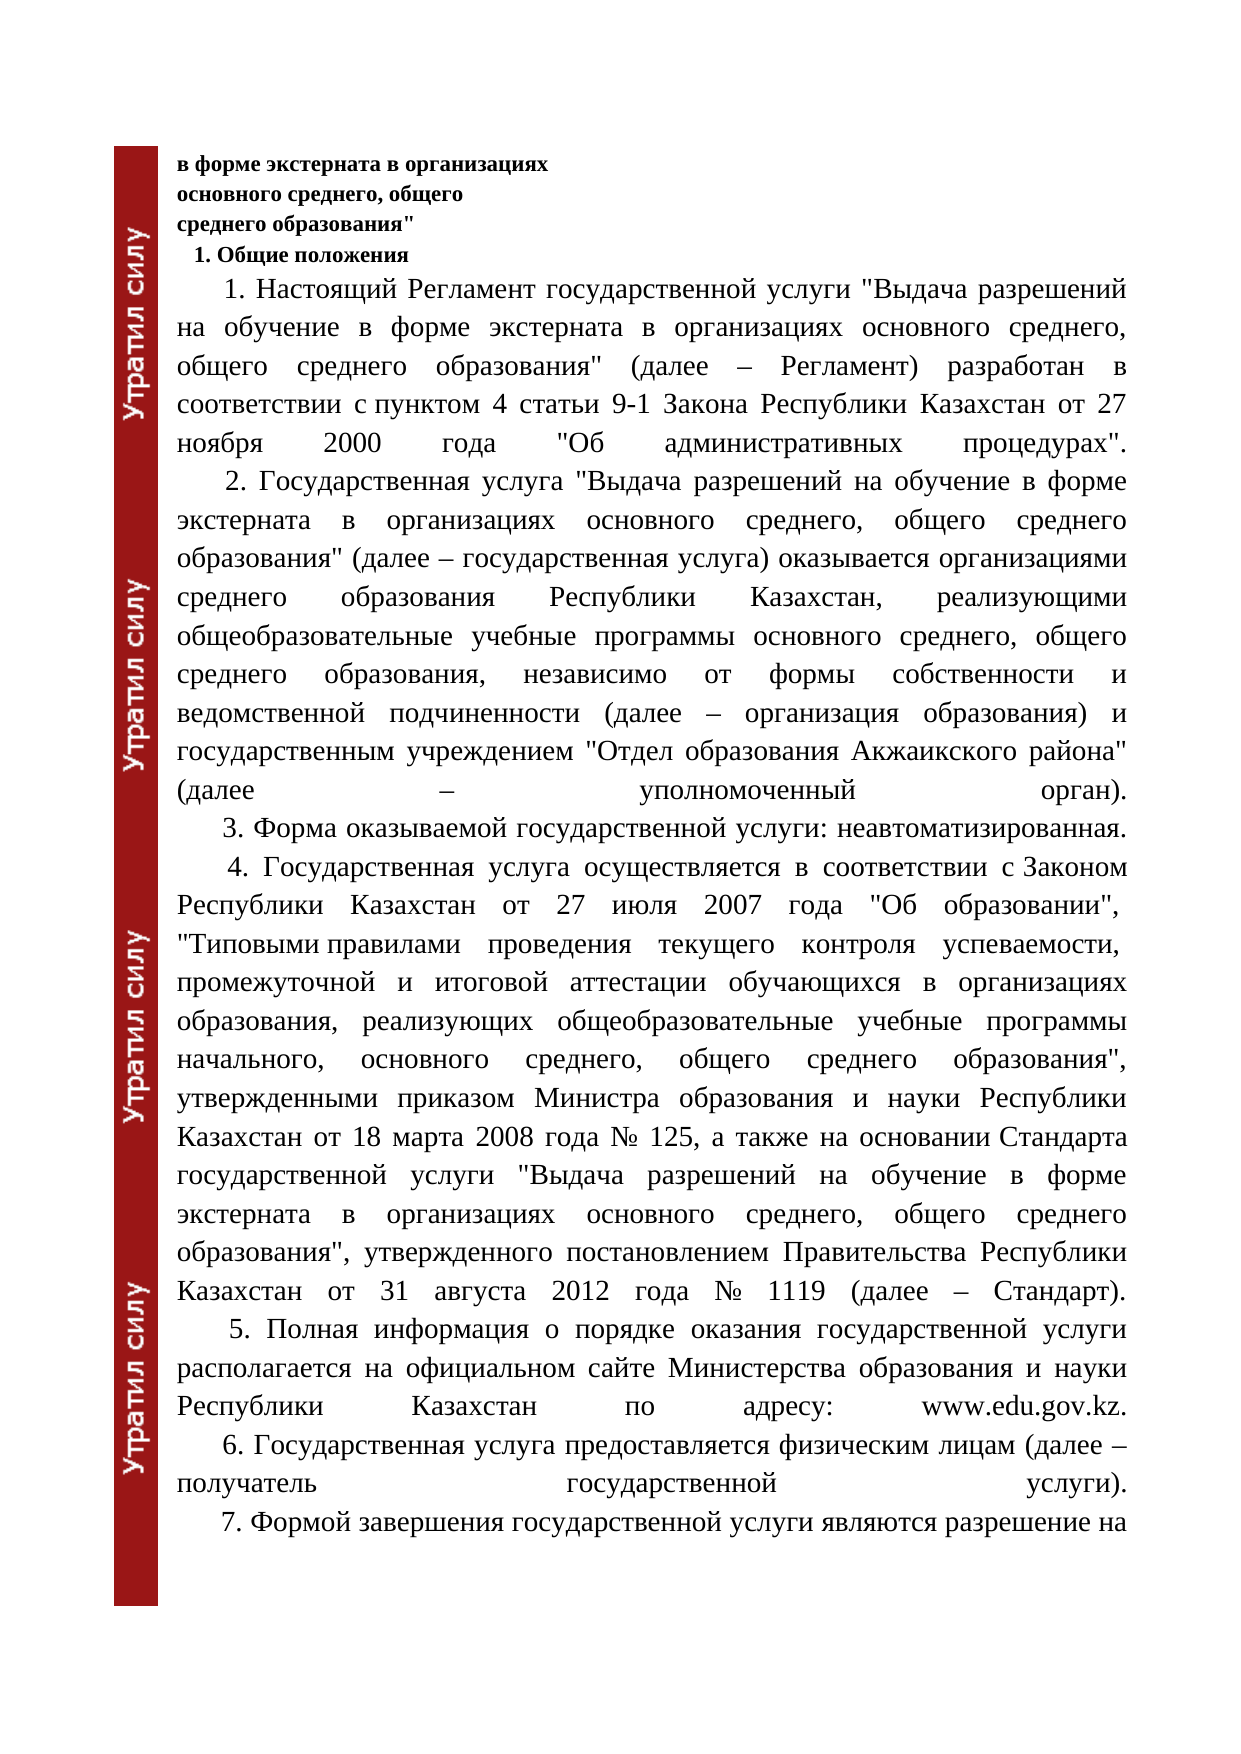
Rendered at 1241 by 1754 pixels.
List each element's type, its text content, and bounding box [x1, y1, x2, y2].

picture [114, 237, 158, 241]
picture [114, 267, 158, 271]
picture [114, 146, 158, 150]
picture [114, 1538, 158, 1606]
text 1. Общие положения [112, 241, 1128, 267]
